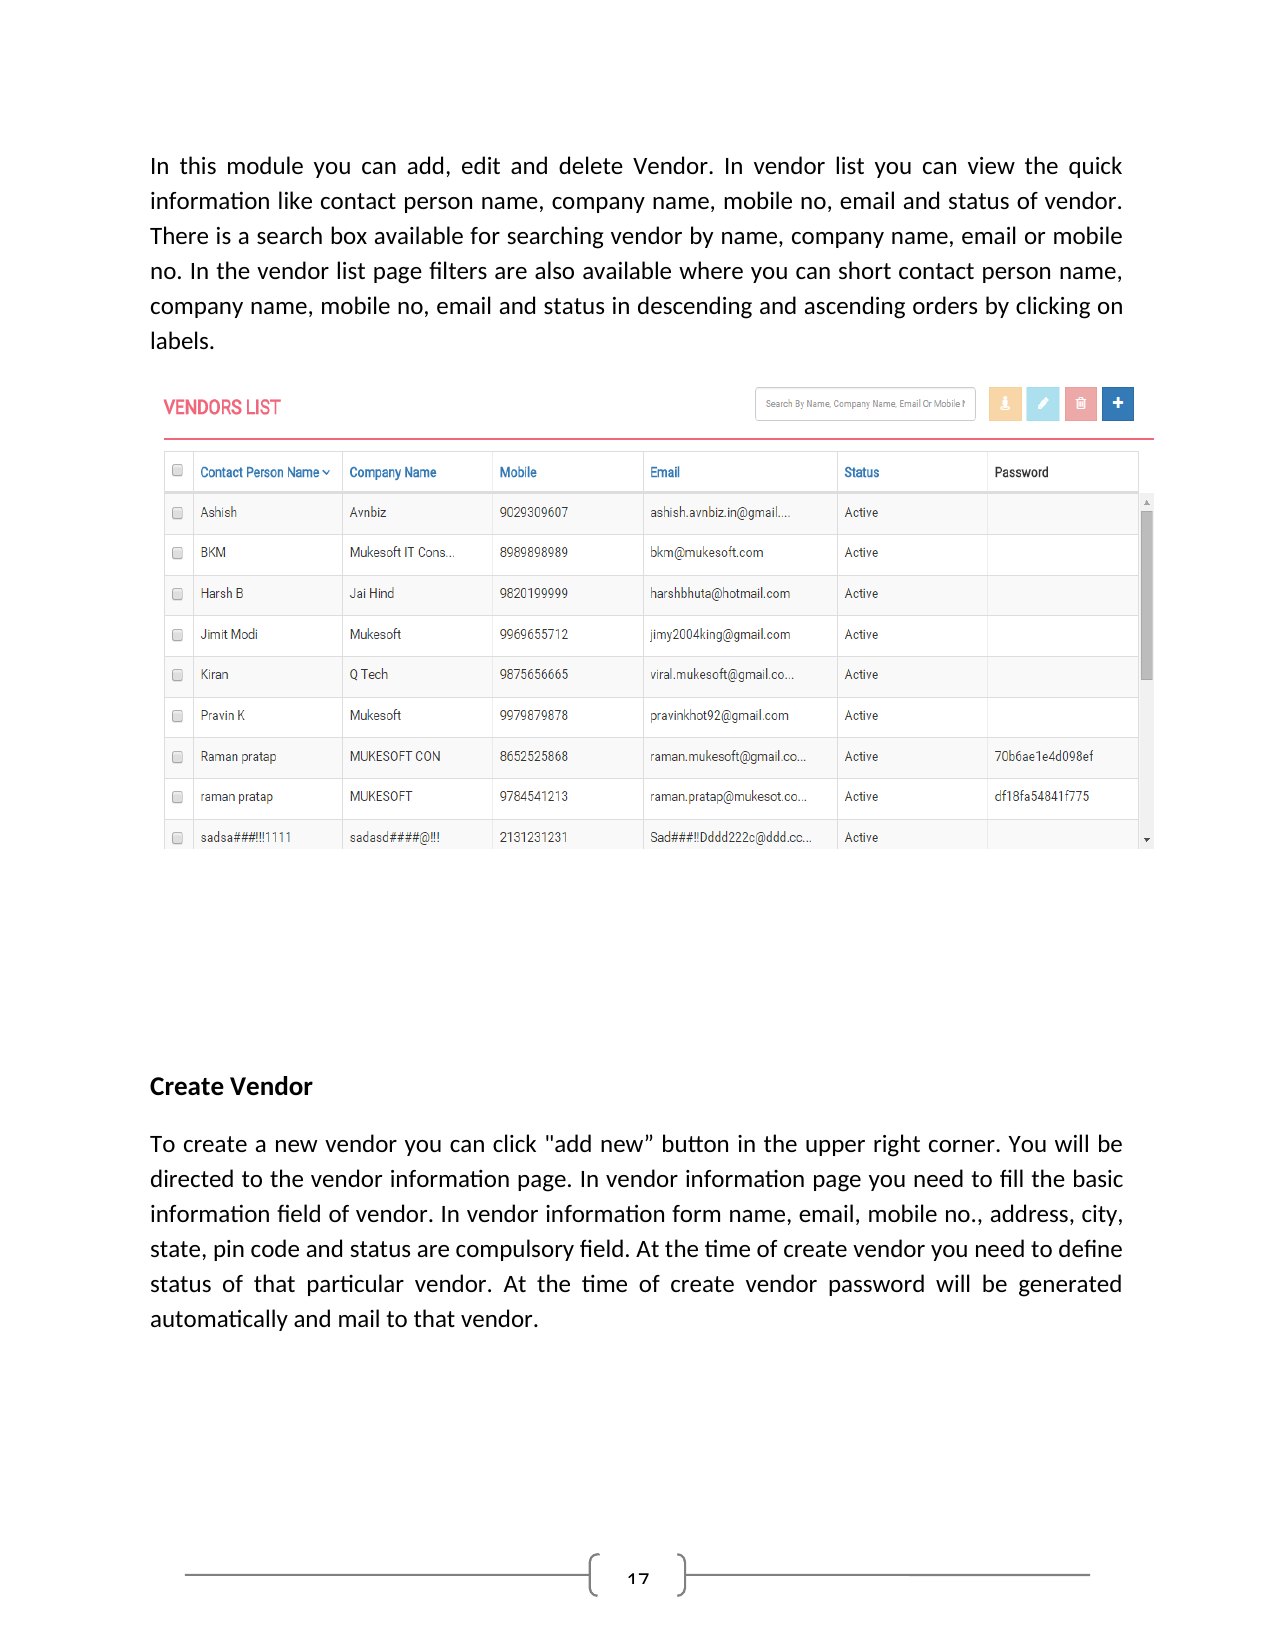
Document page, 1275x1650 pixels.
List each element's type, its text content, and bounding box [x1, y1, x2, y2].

text Create Vendor [150, 1069, 1125, 1103]
text To create a new vendor you can click "add new” button in the upper right corner. You will be directed to the vendor information page. In vendor information page you need to fill the basic information field of vendor. In vendor information form name, email, mobile no., address, city, state, pin code and status are compulsory field. At the time of create vendor you need to define status of that particular vendor. At the time of create vendor password will be generated automatically and mail to that vendor. [150, 1128, 1125, 1334]
text In this module you can add, edit and delete Vendor. In vendor list you can view the quick information like contact person name, company name, mobile no, email and status of vendor. There is a search box available for searching vendor by name, company name, email or mobile no. In the vendor list page filters are also available where you can short contact person name, company name, mobile no, email and status in descending and ascending orders by clicking on labels. [150, 150, 1125, 356]
picture [150, 380, 1172, 869]
